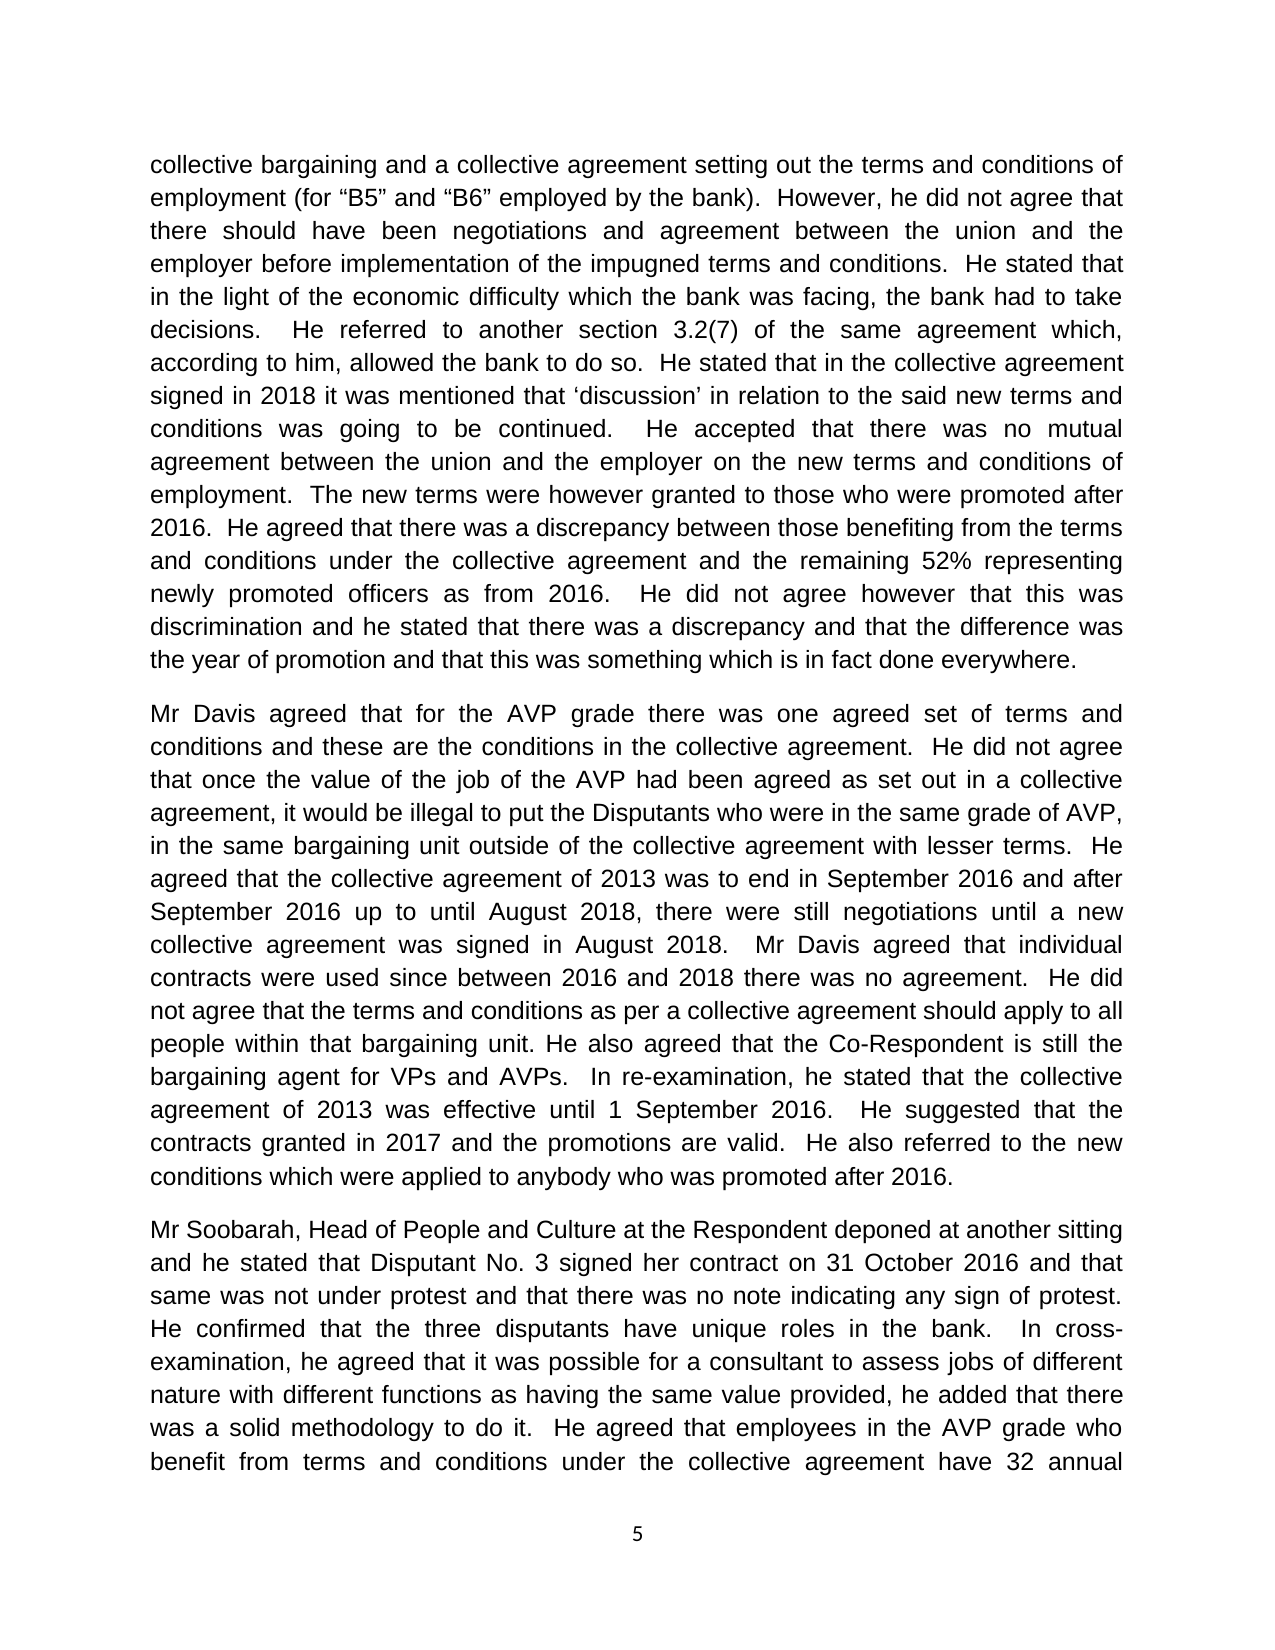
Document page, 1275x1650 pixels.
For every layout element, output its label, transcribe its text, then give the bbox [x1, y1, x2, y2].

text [150, 150, 1125, 674]
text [150, 1215, 1125, 1475]
text Mr Davis agreed that for the AVP grade there was one agreed set of terms and conditions and these are the conditions in the collective agreement. He did not agree that once the value of the job of the AVP had been agreed as set out in a collective agreement, it would be illegal to put the Disputants who were in the same grade of AVP, in the same bargaining unit outside of the collective agreement with lesser terms. He agreed that the collective agreement of 2013 was to end in September 2016 and after September 2016 up to until August 2018, there were still negotiations until a new collective agreement was signed in August 2018. Mr Davis agreed that individual contracts were used since between 2016 and 2018 there was no agreement. He did not agree that the terms and conditions as per a collective agreement should apply to all people within that bargaining unit. He also agreed that the Co-Respondent is still the bargaining agent for VPs and AVPs. In re-examination, he stated that the collective agreement of 2013 was effective until 1 September 2016. He suggested that the contracts granted in 2017 and the promotions are valid. He also referred to the new conditions which were applied to anybody who was promoted after 2016. [150, 699, 1125, 1190]
